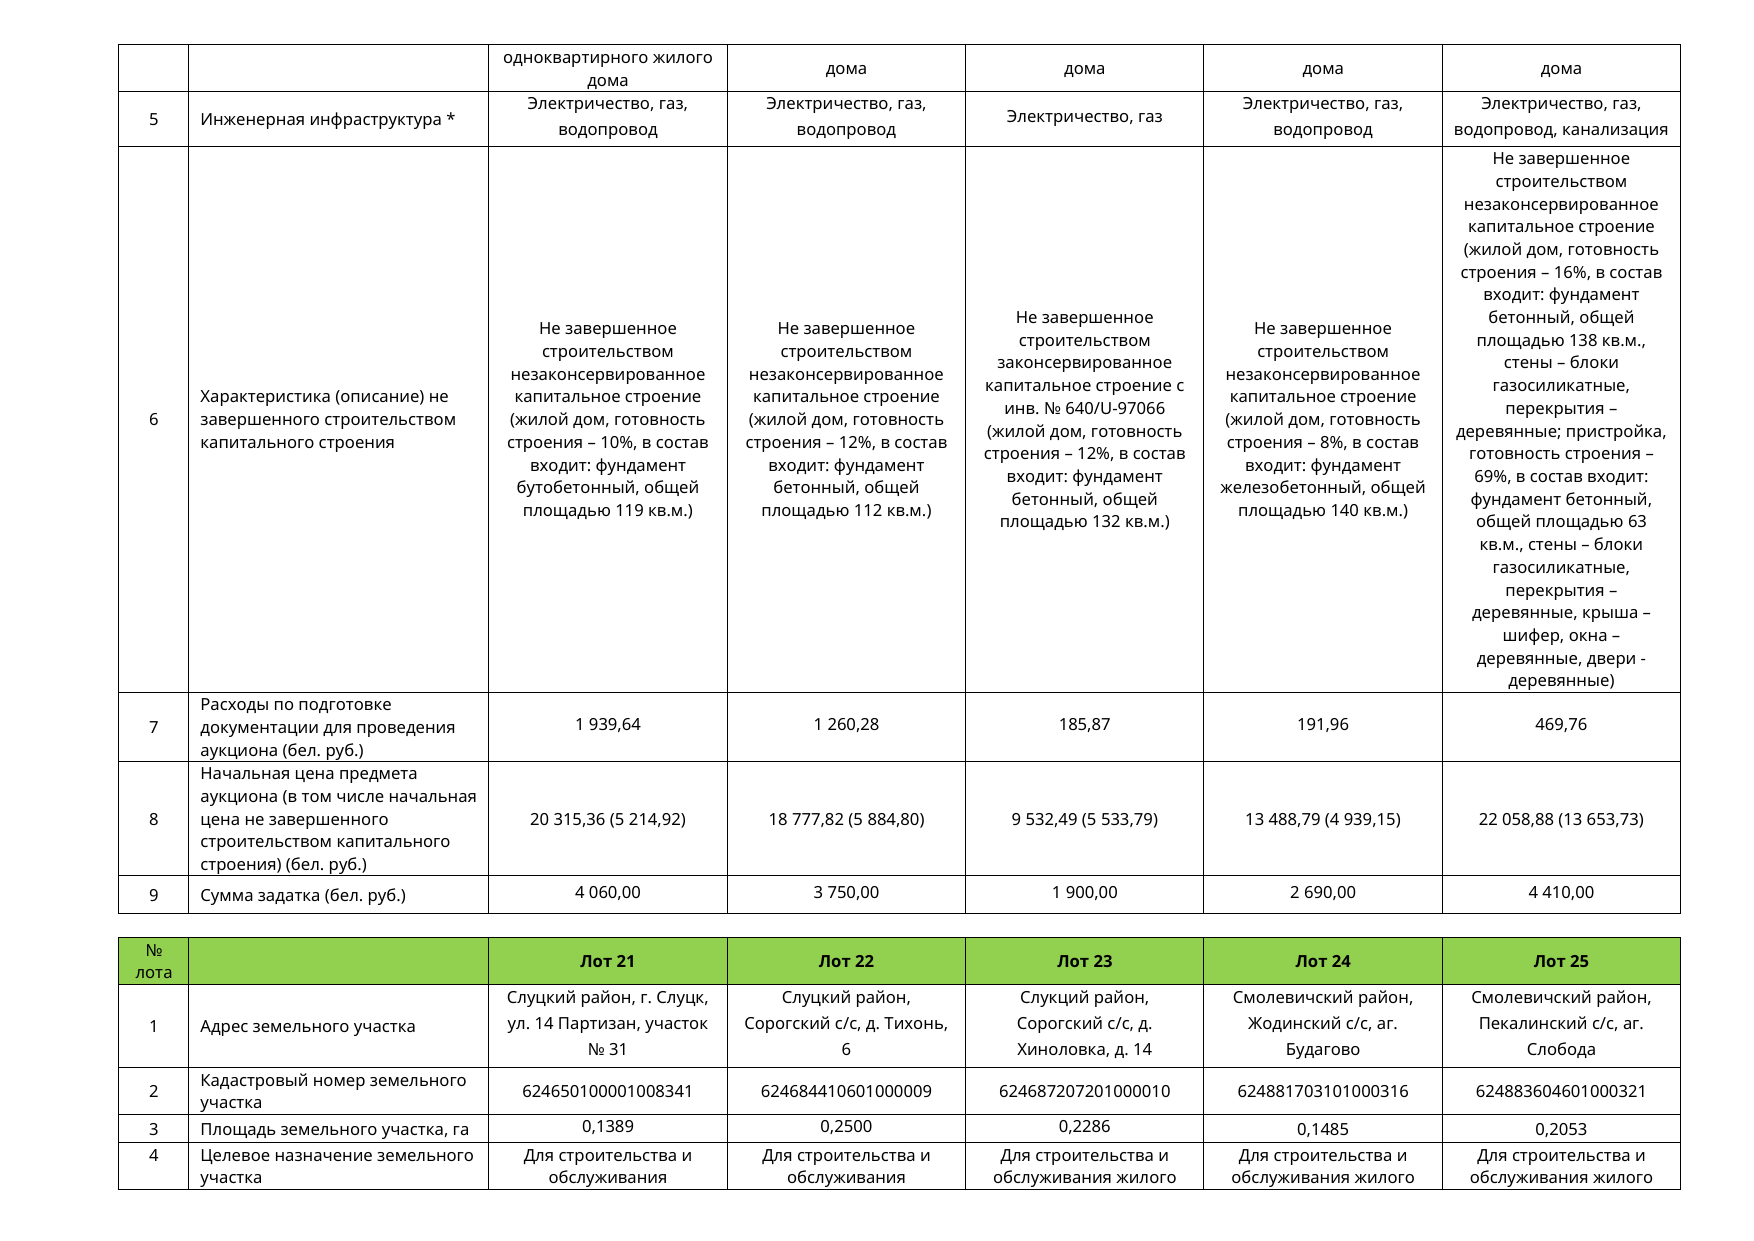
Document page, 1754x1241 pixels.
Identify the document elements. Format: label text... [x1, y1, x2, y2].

table_cell Характеристика (описание) не завершенного строительством капитального строения [189, 147, 488, 692]
table_cell 0,2286 [966, 1115, 1203, 1142]
table_cell 1 900,00 [966, 876, 1203, 913]
table_cell 4 410,00 [1443, 876, 1680, 913]
table_cell 18 777,82 (5 884,80) [728, 762, 965, 875]
table_cell Смолевичский район, Пекалинский с/с, аг. Слобода [1443, 985, 1680, 1067]
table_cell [489, 1143, 727, 1189]
table_header Лот 24 [1204, 938, 1442, 984]
table_cell 1 [119, 985, 188, 1067]
table_cell Не завершенное строительством незаконсервированное капитальное строение (жилой дом, готовность строения – 16%, в состав входит: фундамент бетонный, общей площадью 138 кв.м., стены – блоки газосиликатные, перекрытия – деревянные; пристройка, готовность строения – 69%, в состав входит: фундамент бетонный, общей площадью 63 кв.м., стены – блоки газосиликатные, перекрытия – деревянные, крыша – шифер, окна – деревянные, двери - деревянные) [1443, 147, 1680, 692]
table_cell 4 [119, 45, 188, 91]
table_cell Смолевичский район, Жодинский с/с, аг. Будагово [1204, 985, 1442, 1067]
table_cell 469,76 [1443, 693, 1680, 761]
table_cell Инженерная инфраструктура * [189, 92, 488, 146]
table_cell 191,96 [1204, 693, 1442, 761]
table_cell Слуцкий район, г. Слуцк, ул. 14 Партизан, участок № 31 [489, 985, 727, 1067]
table_cell Не завершенное строительством незаконсервированное капитальное строение (жилой дом, готовность строения – 10%, в состав входит: фундамент бутобетонный, общей площадью 119 кв.м.) [489, 147, 727, 692]
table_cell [728, 1143, 965, 1189]
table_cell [1443, 1143, 1680, 1189]
table_cell 1 939,64 [489, 693, 727, 761]
table_cell 624687207201000010 [966, 1068, 1203, 1113]
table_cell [1204, 1143, 1442, 1189]
table_cell Электричество, газ, водопровод [728, 92, 965, 146]
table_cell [189, 45, 488, 91]
table_cell 13 488,79 (4 939,15) [1204, 762, 1442, 875]
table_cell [966, 1143, 1203, 1189]
table_cell Не завершенное строительством законсервированное капитальное строение с инв. № 640/U-97066 (жилой дом, готовность строения – 12%, в состав входит: фундамент бетонный, общей площадью 132 кв.м.) [966, 147, 1203, 692]
table_cell Электричество, газ, водопровод [1204, 92, 1442, 146]
table_header Лот 23 [966, 938, 1203, 984]
table_header Лот 22 [728, 938, 965, 984]
table_cell 2 [119, 1068, 188, 1113]
table_header № лота [119, 938, 188, 984]
table_cell Сумма задатка (бел. руб.) [189, 876, 488, 913]
table_cell 3 [119, 1115, 188, 1142]
table_cell 185,87 [966, 693, 1203, 761]
table_cell Не завершенное строительством незаконсервированное капитальное строение (жилой дом, готовность строения – 12%, в состав входит: фундамент бетонный, общей площадью 112 кв.м.) [728, 147, 965, 692]
table_cell 2 690,00 [1204, 876, 1442, 913]
table_cell 0,1485 [1204, 1115, 1442, 1142]
table_cell 9 532,49 (5 533,79) [966, 762, 1203, 875]
table_cell 624684410601000009 [728, 1068, 965, 1113]
table_cell 624883604601000321 [1443, 1068, 1680, 1113]
table_cell 22 058,88 (13 653,73) [1443, 762, 1680, 875]
table_cell 1 260,28 [728, 693, 965, 761]
table_cell 20 315,36 (5 214,92) [489, 762, 727, 875]
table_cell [966, 45, 1203, 91]
table_header Лот 21 [489, 938, 727, 984]
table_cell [489, 45, 727, 91]
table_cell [728, 45, 965, 91]
table_cell Не завершенное строительством незаконсервированное капитальное строение (жилой дом, готовность строения – 8%, в состав входит: фундамент железобетонный, общей площадью 140 кв.м.) [1204, 147, 1442, 692]
table_header Лот 25 [1443, 938, 1680, 984]
table_cell 624650100001008341 [489, 1068, 727, 1113]
table_cell Начальная цена предмета аукциона (в том числе начальная цена не завершенного строительством капитального строения) (бел. руб.) [189, 762, 488, 875]
table_cell Слуцкий район, Сорогский с/с, д. Тихонь, 6 [728, 985, 965, 1067]
table_cell 0,1389 [489, 1115, 727, 1142]
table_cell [1204, 45, 1442, 91]
table_cell 0,2500 [728, 1115, 965, 1142]
table_cell Расходы по подготовке документации для проведения аукциона (бел. руб.) [189, 693, 488, 761]
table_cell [1443, 45, 1680, 91]
table_cell 9 [119, 876, 188, 913]
table_cell Слукций район, Сорогский с/с, д. Хиноловка, д. 14 [966, 985, 1203, 1067]
table_cell Адрес земельного участка [189, 985, 488, 1067]
table_cell 4 060,00 [489, 876, 727, 913]
table_cell 5 [119, 92, 188, 146]
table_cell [189, 1143, 488, 1189]
table_cell 8 [119, 762, 188, 875]
table_cell 7 [119, 693, 188, 761]
table_cell 624881703101000316 [1204, 1068, 1442, 1113]
table_cell Электричество, газ, водопровод [489, 92, 727, 146]
table_cell 4 [119, 1143, 188, 1189]
table_cell 3 750,00 [728, 876, 965, 913]
table_cell 0,2053 [1443, 1115, 1680, 1142]
table_cell Электричество, газ [966, 92, 1203, 146]
table_header [189, 938, 488, 984]
table_cell Кадастровый номер земельного участка [189, 1068, 488, 1113]
table_cell Электричество, газ, водопровод, канализация [1443, 92, 1680, 146]
table_cell 6 [119, 147, 188, 692]
table_cell Площадь земельного участка, га [189, 1115, 488, 1142]
